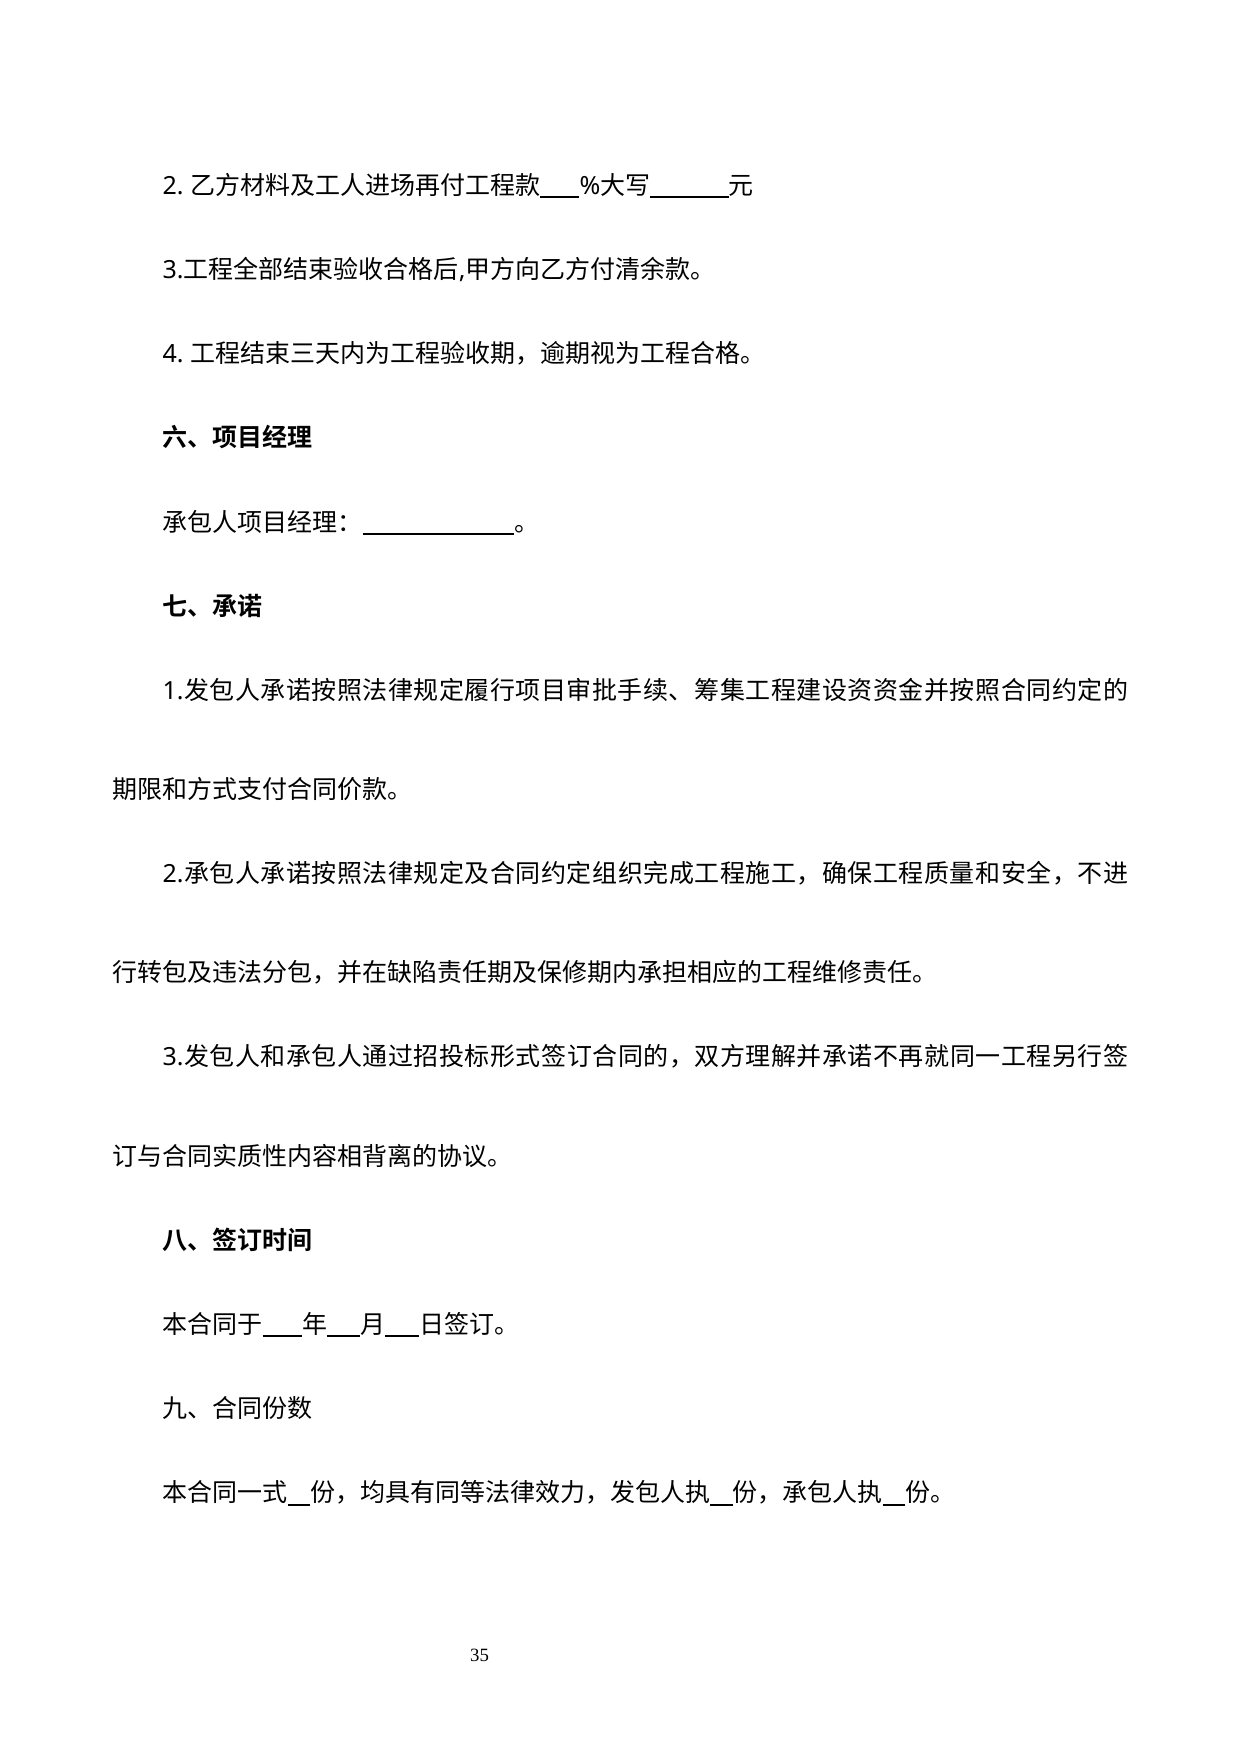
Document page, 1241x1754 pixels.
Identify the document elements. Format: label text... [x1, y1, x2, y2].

text 本合同于 年 月 日签订。 [112, 1289, 1128, 1355]
text 承包人项目经理： 。 [112, 487, 1128, 553]
text 本合同一式 份，均具有同等法律效力，发包人执 份，承包人执 份。 [112, 1458, 1128, 1524]
text 3.发包人和承包人通过招投标形式签订合同的，双方理解并承诺不再就同一工程另行签订与合同实质性内容相背离的协议。 [112, 1022, 1128, 1187]
text 3.工程全部结束验收合格后,甲方向乙方付清余款。 [112, 235, 1128, 301]
text 1.发包人承诺按照法律规定履行项目审批手续、筹集工程建设资资金并按照合同约定的期限和方式支付合同价款。 [112, 656, 1128, 821]
text 八、签订时间 [112, 1205, 1128, 1271]
text 七、承诺 [112, 571, 1128, 637]
text 2.承包人承诺按照法律规定及合同约定组织完成工程施工，确保工程质量和安全，不进行转包及违法分包，并在缺陷责任期及保修期内承担相应的工程维修责任。 [112, 839, 1128, 1004]
text 4. 工程结束三天内为工程验收期，逾期视为工程合格。 [112, 319, 1128, 385]
text 六、项目经理 [112, 403, 1128, 469]
text 2. 乙方材料及工人进场再付工程款 %大写 元 [112, 151, 1128, 217]
text 九、合同份数 [112, 1373, 1128, 1439]
